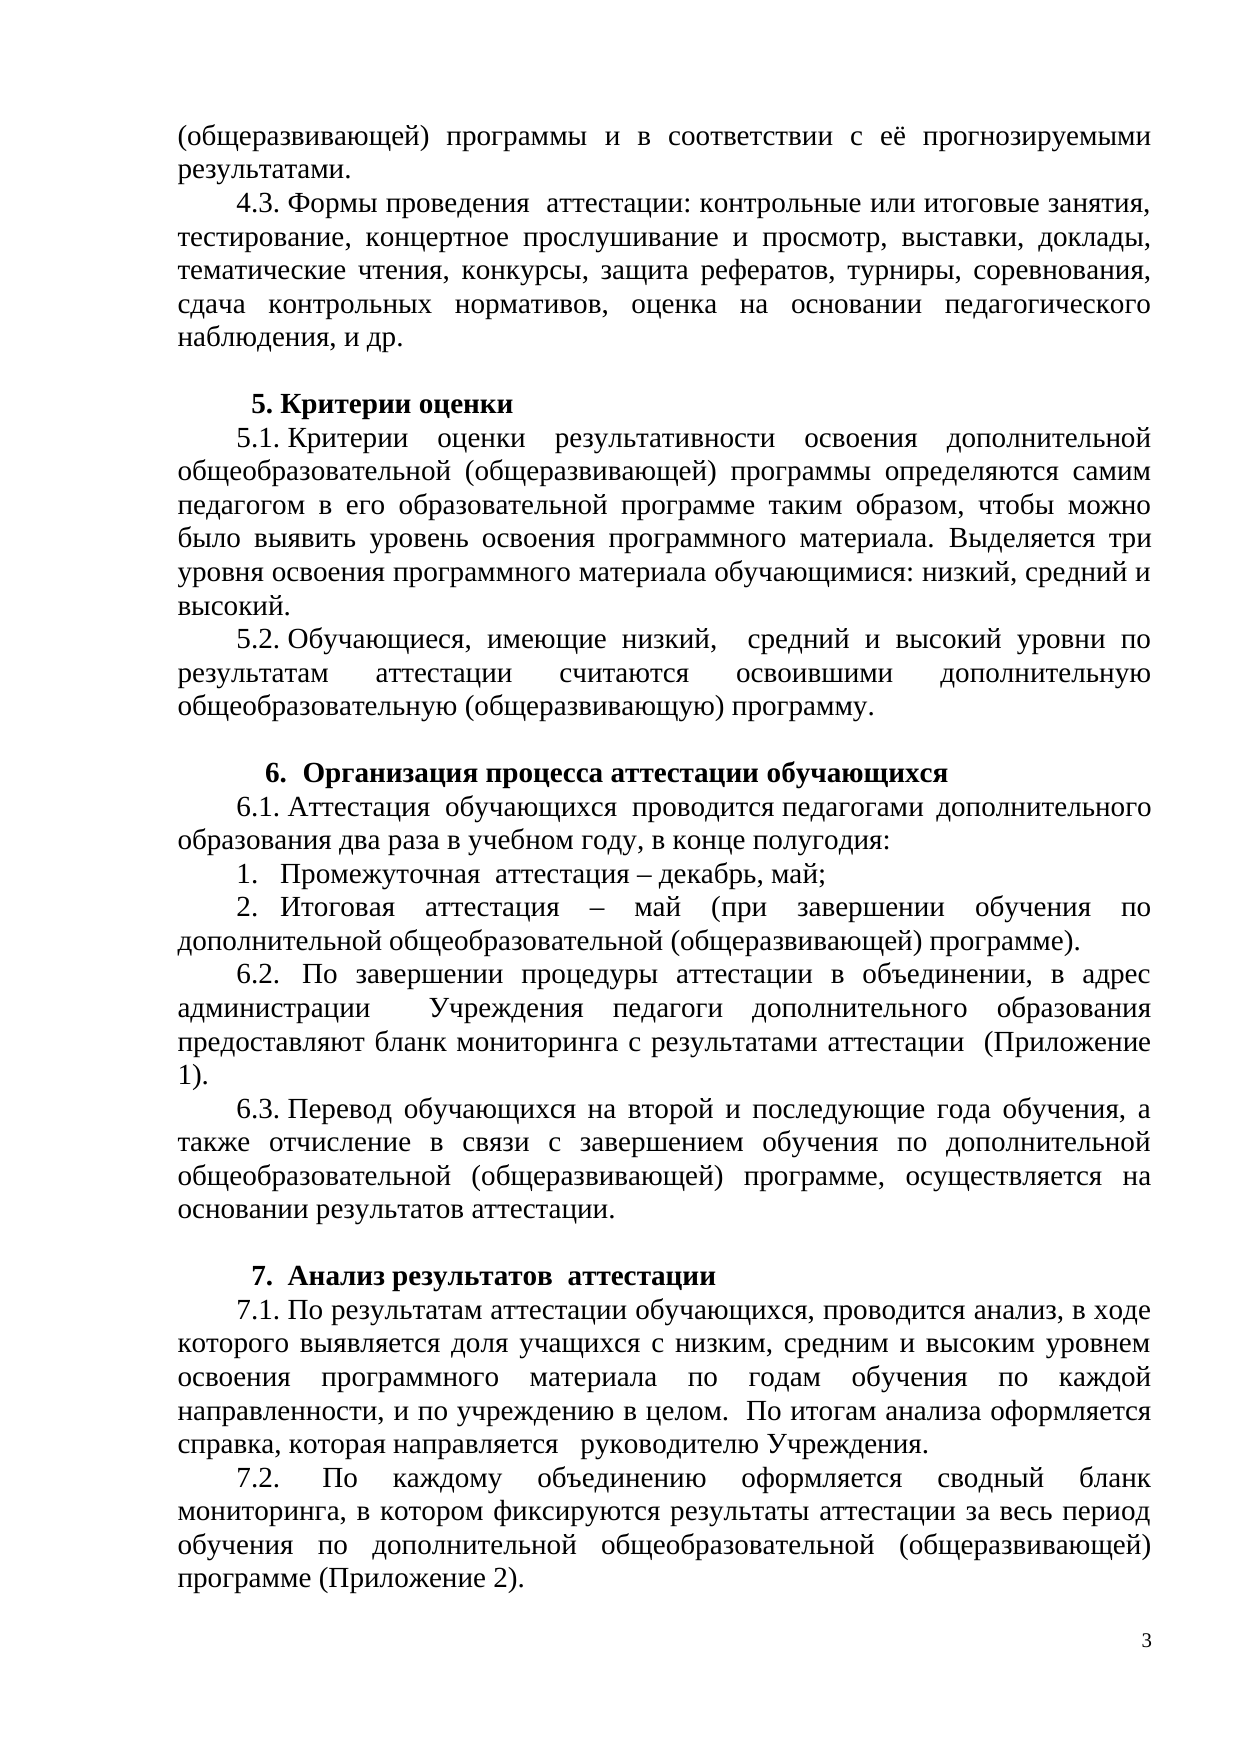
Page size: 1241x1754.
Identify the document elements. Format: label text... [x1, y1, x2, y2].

text 5.2. Обучающиеся, имеющие низкий, средний и высокий уровни по результатам аттестации считаются освоившими дополнительную общеобразовательную (общеразвивающую) программу. [177, 621, 1152, 722]
text 1. Промежуточная аттестация – декабрь, май; [177, 856, 1152, 889]
text 6.2. По завершении процедуры аттестации в объединении, в адрес администрации Учреждения педагоги дополнительного образования предоставляют бланк мониторинга с результатами аттестации (Приложение 1). [177, 957, 1152, 1091]
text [177, 118, 1152, 185]
text 5. Критерии оценки [177, 386, 1152, 420]
text 6.3. Перевод обучающихся на второй и последующие года обучения, а также отчисление в связи с завершением обучения по дополнительной общеобразовательной (общеразвивающей) программе, осуществляется на основании результатов аттестации. [177, 1091, 1152, 1225]
text 4.3. Формы проведения аттестации: контрольные или итоговые занятия, тестирование, концертное прослушивание и просмотр, выставки, доклады, тематические чтения, конкурсы, защита рефератов, турниры, соревнования, сдача контрольных нормативов, оценка на основании педагогического наблюдения, и др. [177, 185, 1152, 353]
list Организация процесса аттестации обучающихся [265, 755, 1152, 789]
text 7.1. По результатам аттестации обучающихся, проводится анализ, в ходе которого выявляется доля учащихся с низким, средним и высоким уровнем освоения программного материала по годам обучения по каждой направленности, и по учреждению в целом. По итогам анализа оформляется справка, которая направляется руководителю Учреждения. [177, 1292, 1152, 1460]
text 7. Анализ результатов аттестации [177, 1258, 1152, 1292]
text 7.2. По каждому объединению оформляется сводный бланк мониторинга, в котором фиксируются результаты аттестации за весь период обучения по дополнительной общеобразовательной (общеразвивающей) программе (Приложение 2). [177, 1460, 1152, 1594]
text 2. Итоговая аттестация – май (при завершении обучения по дополнительной общеобразовательной (общеразвивающей) программе). [177, 889, 1152, 957]
text 6.1. Аттестация обучающихся проводится педагогами дополнительного образования два раза в учебном году, в конце полугодия: [177, 789, 1152, 856]
text 5.1. Критерии оценки результативности освоения дополнительной общеобразовательной (общеразвивающей) программы определяются самим педагогом в его образовательной программе таким образом, чтобы можно было выявить уровень освоения программного материала. Выделяется три уровня освоения программного материала обучающимися: низкий, средний и высокий. [177, 420, 1152, 621]
